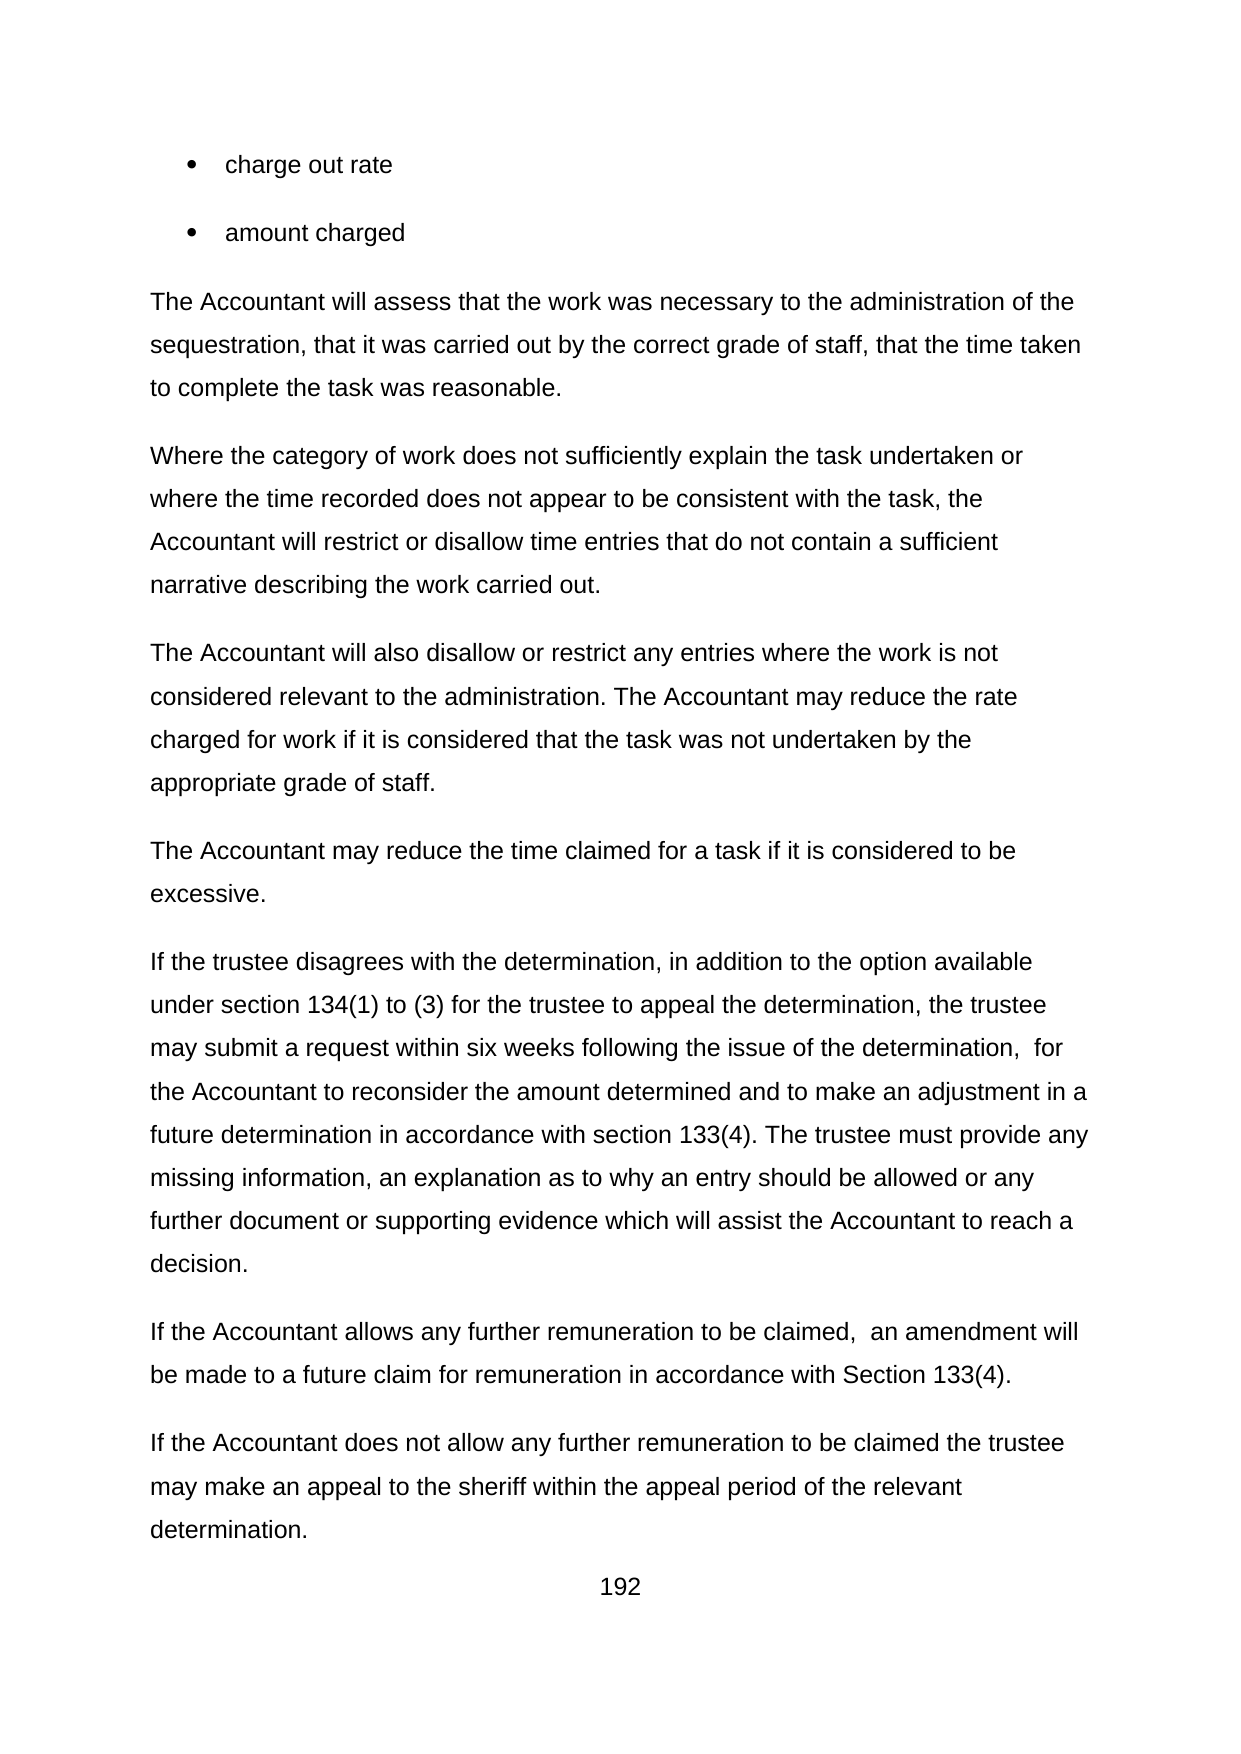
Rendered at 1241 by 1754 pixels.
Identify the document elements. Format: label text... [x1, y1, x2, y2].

text The Accountant will also disallow or restrict any entries where the work is not considered relevant to the administration. The Accountant may reduce the rate charged for work if it is considered that the task was not undertaken by the appropriate grade of staff. [150, 638, 1090, 796]
text The Accountant will assess that the work was necessary to the administration of the sequestration, that it was carried out by the correct grade of staff, that the time taken to complete the task was reasonable. [150, 286, 1090, 401]
text If the Accountant does not allow any further remuneration to be claimed the trustee may make an appeal to the sheriff within the appeal period of the relevant determination. [150, 1428, 1090, 1543]
text If the Accountant allows any further remuneration to be claimed, an amendment will be made to a future claim for remuneration in accordance with Section 133(4). [150, 1317, 1090, 1389]
text Where the category of work does not sufficiently explain the task undertaken or where the time recorded does not appear to be consistent with the task, the Accountant will restrict or disallow time entries that do not contain a sufficient narrative describing the work carried out. [150, 441, 1090, 599]
list amount charged [187, 218, 1090, 247]
list charge out rate [187, 150, 1090, 179]
text The Accountant may reduce the time claimed for a task if it is considered to be excessive. [150, 836, 1090, 908]
text If the trustee disagrees with the determination, in addition to the option available under section 134(1) to (3) for the trustee to appeal the determination, the trustee may submit a request within six weeks following the issue of the determination, for the Accountant to reconsider the amount determined and to make an adjustment in a future determination in accordance with section 133(4). The trustee must provide any missing information, an explanation as to why an entry should be allowed or any further document or supporting evidence which will assist the Accountant to reach a decision. [150, 947, 1090, 1278]
